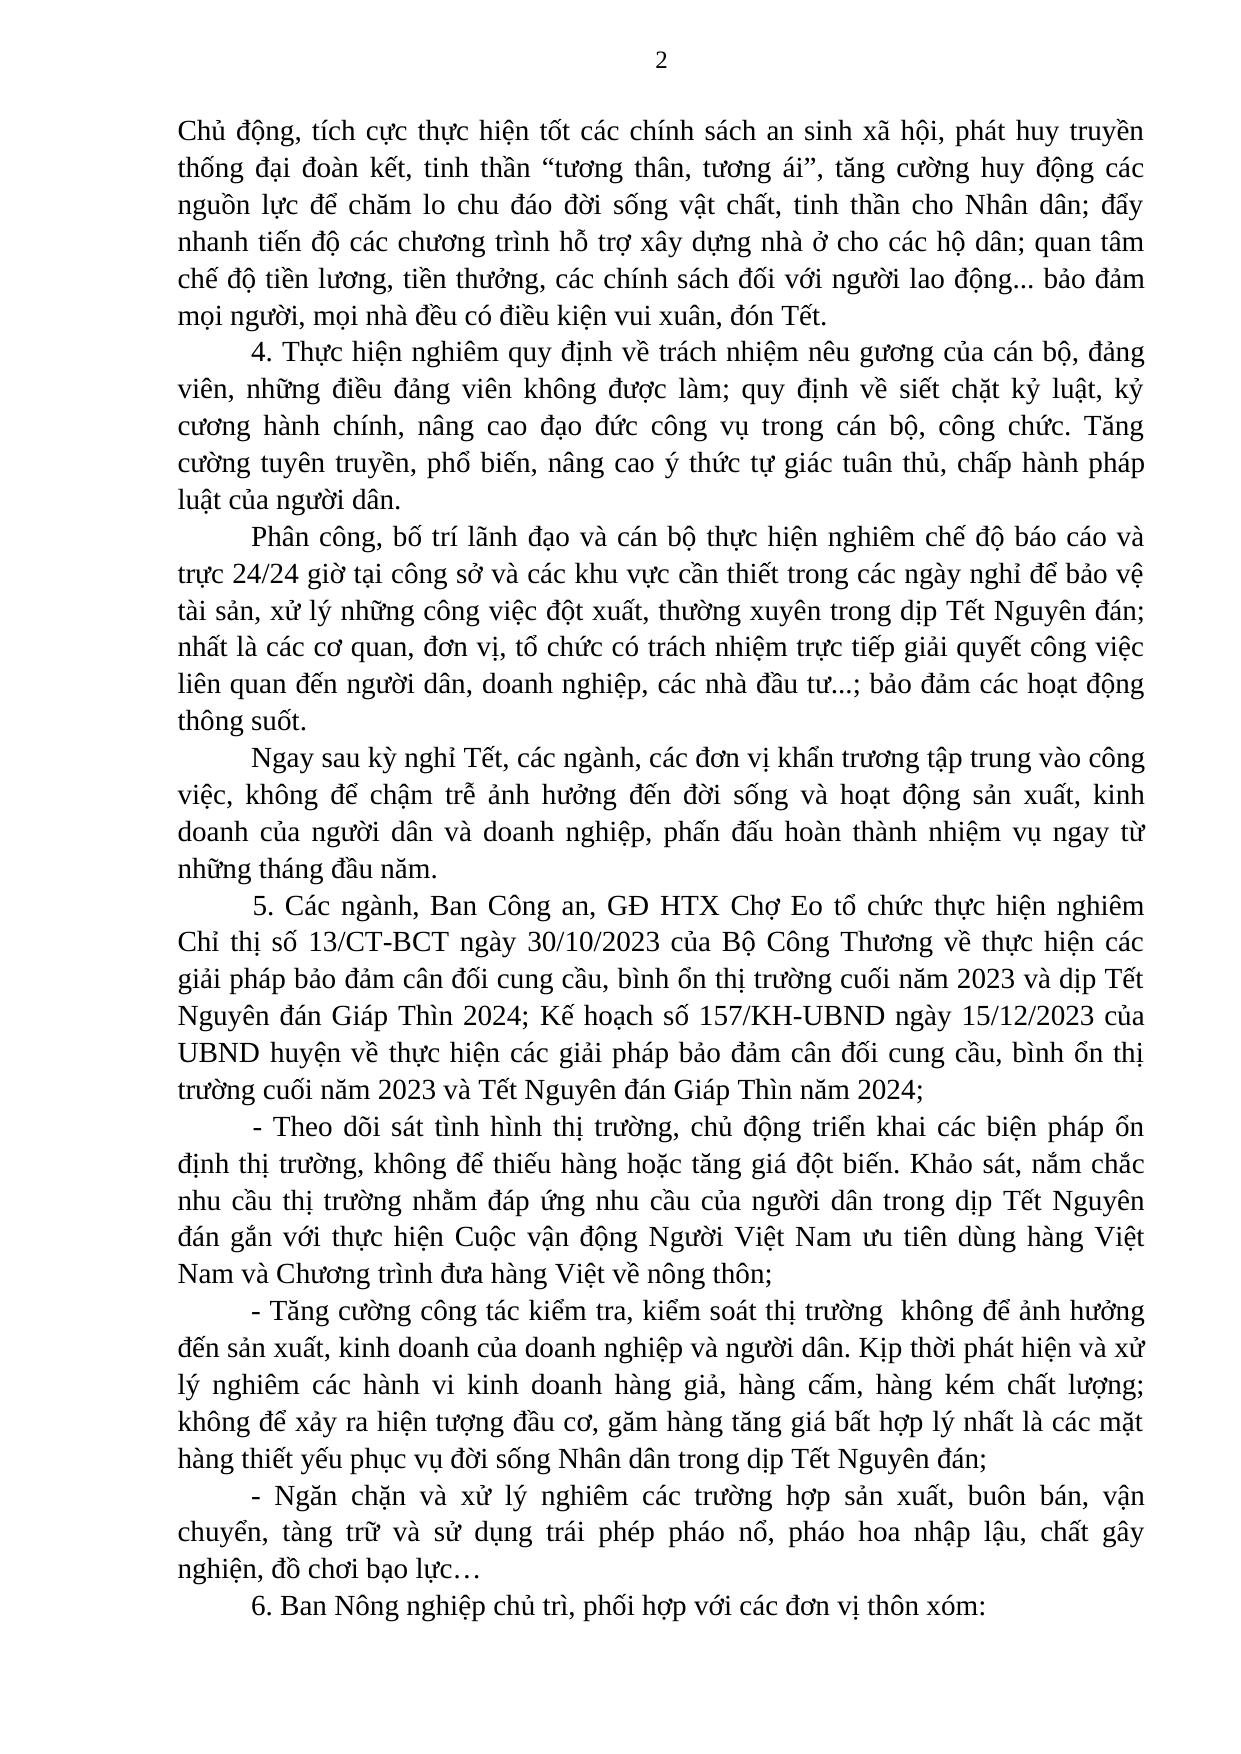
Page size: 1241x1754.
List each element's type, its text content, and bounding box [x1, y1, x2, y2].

text - Ngăn chặn và xử lý nghiêm các trường hợp sản xuất, buôn bán, vận chuyển, tàng trữ và sử dụng trái phép pháo nổ, pháo hoa nhập lậu, chất gây nghiện, đồ chơi bạo lực… [177, 1478, 1146, 1585]
text - Tăng cường công tác kiểm tra, kiểm soát thị trường không để ảnh hưởng đến sản xuất, kinh doanh của doanh nghiệp và người dân. Kịp thời phát hiện và xử lý nghiêm các hành vi kinh doanh hàng giả, hàng cấm, hàng kém chất lượng; không để xảy ra hiện tượng đầu cơ, găm hàng tăng giá bất hợp lý nhất là các mặt hàng thiết yếu phục vụ đời sống Nhân dân trong dịp Tết Nguyên đán; [177, 1293, 1146, 1474]
text 6. Ban Nông nghiệp chủ trì, phối hợp với các đơn vị thôn xóm: [177, 1588, 1146, 1622]
text Phân công, bố trí lãnh đạo và cán bộ thực hiện nghiêm chế độ báo cáo và trực 24/24 giờ tại công sở và các khu vực cần thiết trong các ngày nghỉ để bảo vệ tài sản, xử lý những công việc đột xuất, thường xuyên trong dịp Tết Nguyên đán; nhất là các cơ quan, đơn vị, tổ chức có trách nhiệm trực tiếp giải quyết công việc liên quan đến người dân, doanh nghiệp, các nhà đầu tư...; bảo đảm các hoạt động thông suốt. [177, 519, 1146, 737]
text 4. Thực hiện nghiêm quy định về trách nhiệm nêu gương của cán bộ, đảng viên, những điều đảng viên không được làm; quy định về siết chặt kỷ luật, kỷ cương hành chính, nâng cao đạo đức công vụ trong cán bộ, công chức. Tăng cường tuyên truyền, phổ biến, nâng cao ý thức tự giác tuân thủ, chấp hành pháp luật của người dân. [177, 334, 1146, 516]
text 5. Các ngành, Ban Công an, GĐ HTX Chợ Eo tổ chức thực hiện nghiêm Chỉ thị số 13/CT-BCT ngày 30/10/2023 của Bộ Công Thương về thực hiện các giải pháp bảo đảm cân đối cung cầu, bình ổn thị trường cuối năm 2023 và dịp Tết Nguyên đán Giáp Thìn 2024; Kế hoạch số 157/KH-UBND ngày 15/12/2023 của UBND huyện về thực hiện các giải pháp bảo đảm cân đối cung cầu, bình ổn thị trường cuối năm 2023 và Tết Nguyên đán Giáp Thìn năm 2024; [177, 888, 1146, 1106]
text Ngay sau kỳ nghỉ Tết, các ngành, các đơn vị khẩn trương tập trung vào công việc, không để chậm trễ ảnh hưởng đến đời sống và hoạt động sản xuất, kinh doanh của người dân và doanh nghiệp, phấn đấu hoàn thành nhiệm vụ ngay từ những tháng đầu năm. [177, 740, 1146, 884]
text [177, 113, 1146, 331]
text - Theo dõi sát tình hình thị trường, chủ động triển khai các biện pháp ổn định thị trường, không để thiếu hàng hoặc tăng giá đột biến. Khảo sát, nắm chắc nhu cầu thị trường nhằm đáp ứng nhu cầu của người dân trong dịp Tết Nguyên đán gắn với thực hiện Cuộc vận động Người Việt Nam ưu tiên dùng hàng Việt Nam và Chương trình đưa hàng Việt về nông thôn; [177, 1109, 1146, 1290]
